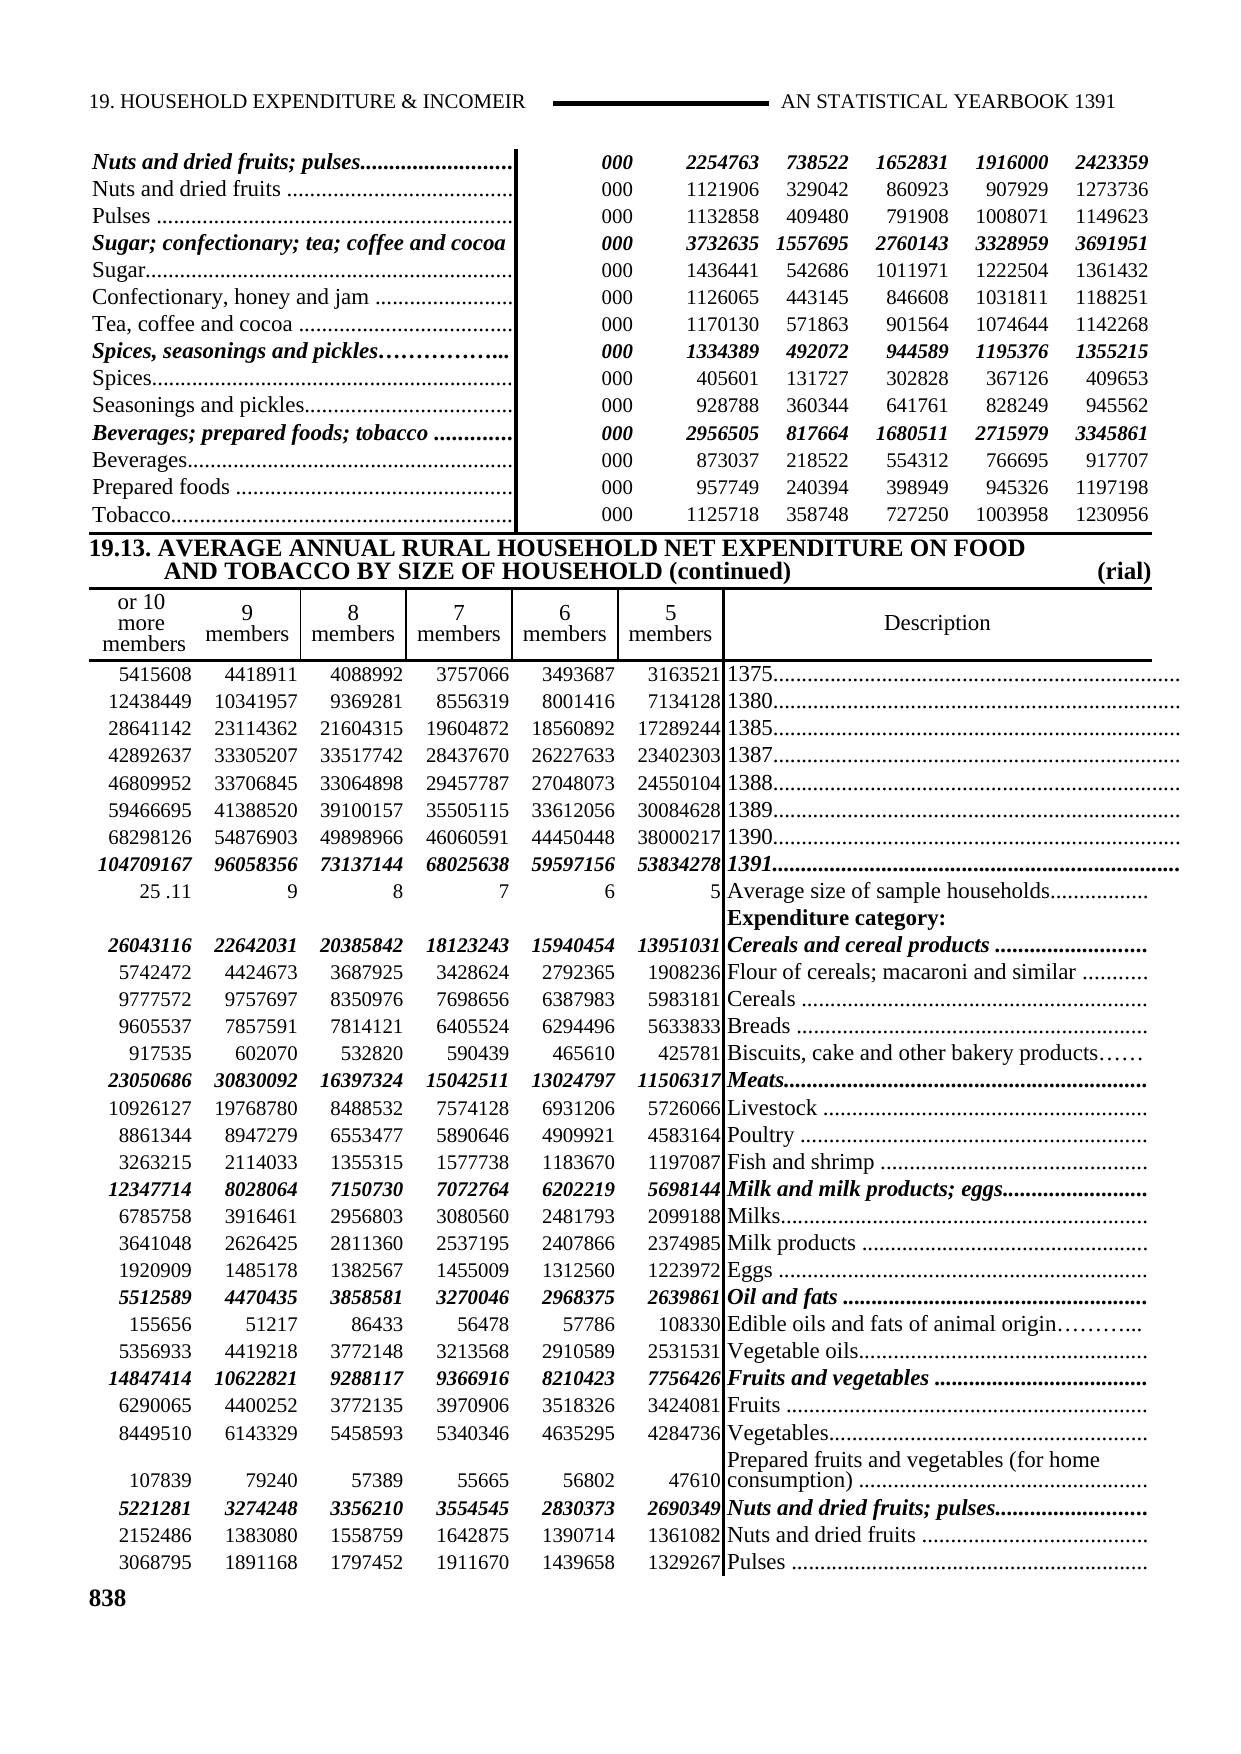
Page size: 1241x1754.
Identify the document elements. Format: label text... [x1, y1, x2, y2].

table_cell 19.13. AVERAGE ANNUAL RURAL HOUSEHOLD NET EXPENDITURE ON FOOD AND TOBACCO BY SIZE OF HOUSEHOLD (continued) (rial) [87, 536, 1240, 585]
table_cell [87, 148, 1240, 536]
table_cell [87, 585, 1240, 1578]
